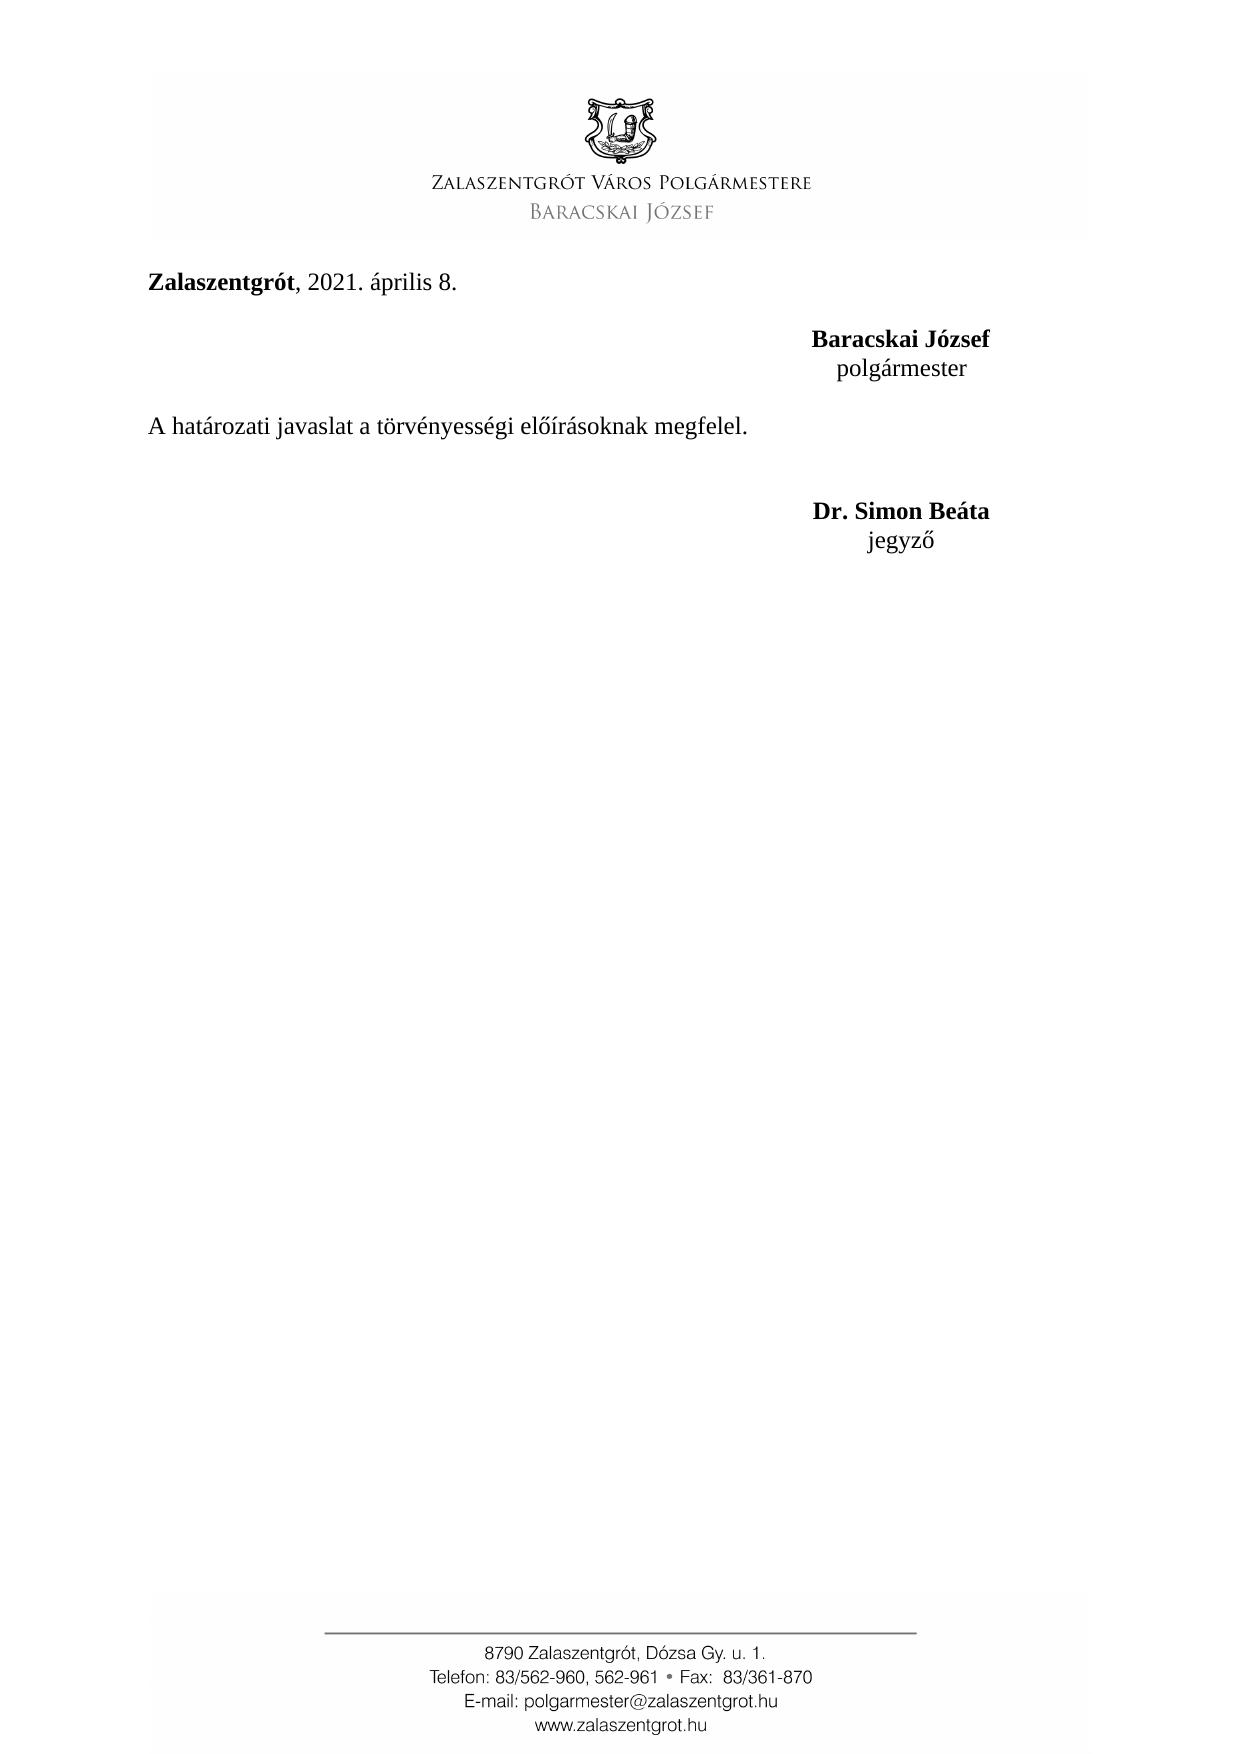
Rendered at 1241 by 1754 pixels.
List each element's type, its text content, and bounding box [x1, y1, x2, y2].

text Dr. Simon Beáta [148, 496, 1093, 525]
text jegyző [148, 525, 1093, 554]
picture [147, 73, 1094, 239]
picture [147, 1589, 1094, 1754]
text Zalaszentgrót, 2021. április 8. [148, 267, 1093, 296]
text polgármester [148, 353, 1093, 382]
text Baracskai József [148, 324, 1093, 353]
text A határozati javaslat a törvényességi előírásoknak megfelel. [148, 411, 1093, 439]
